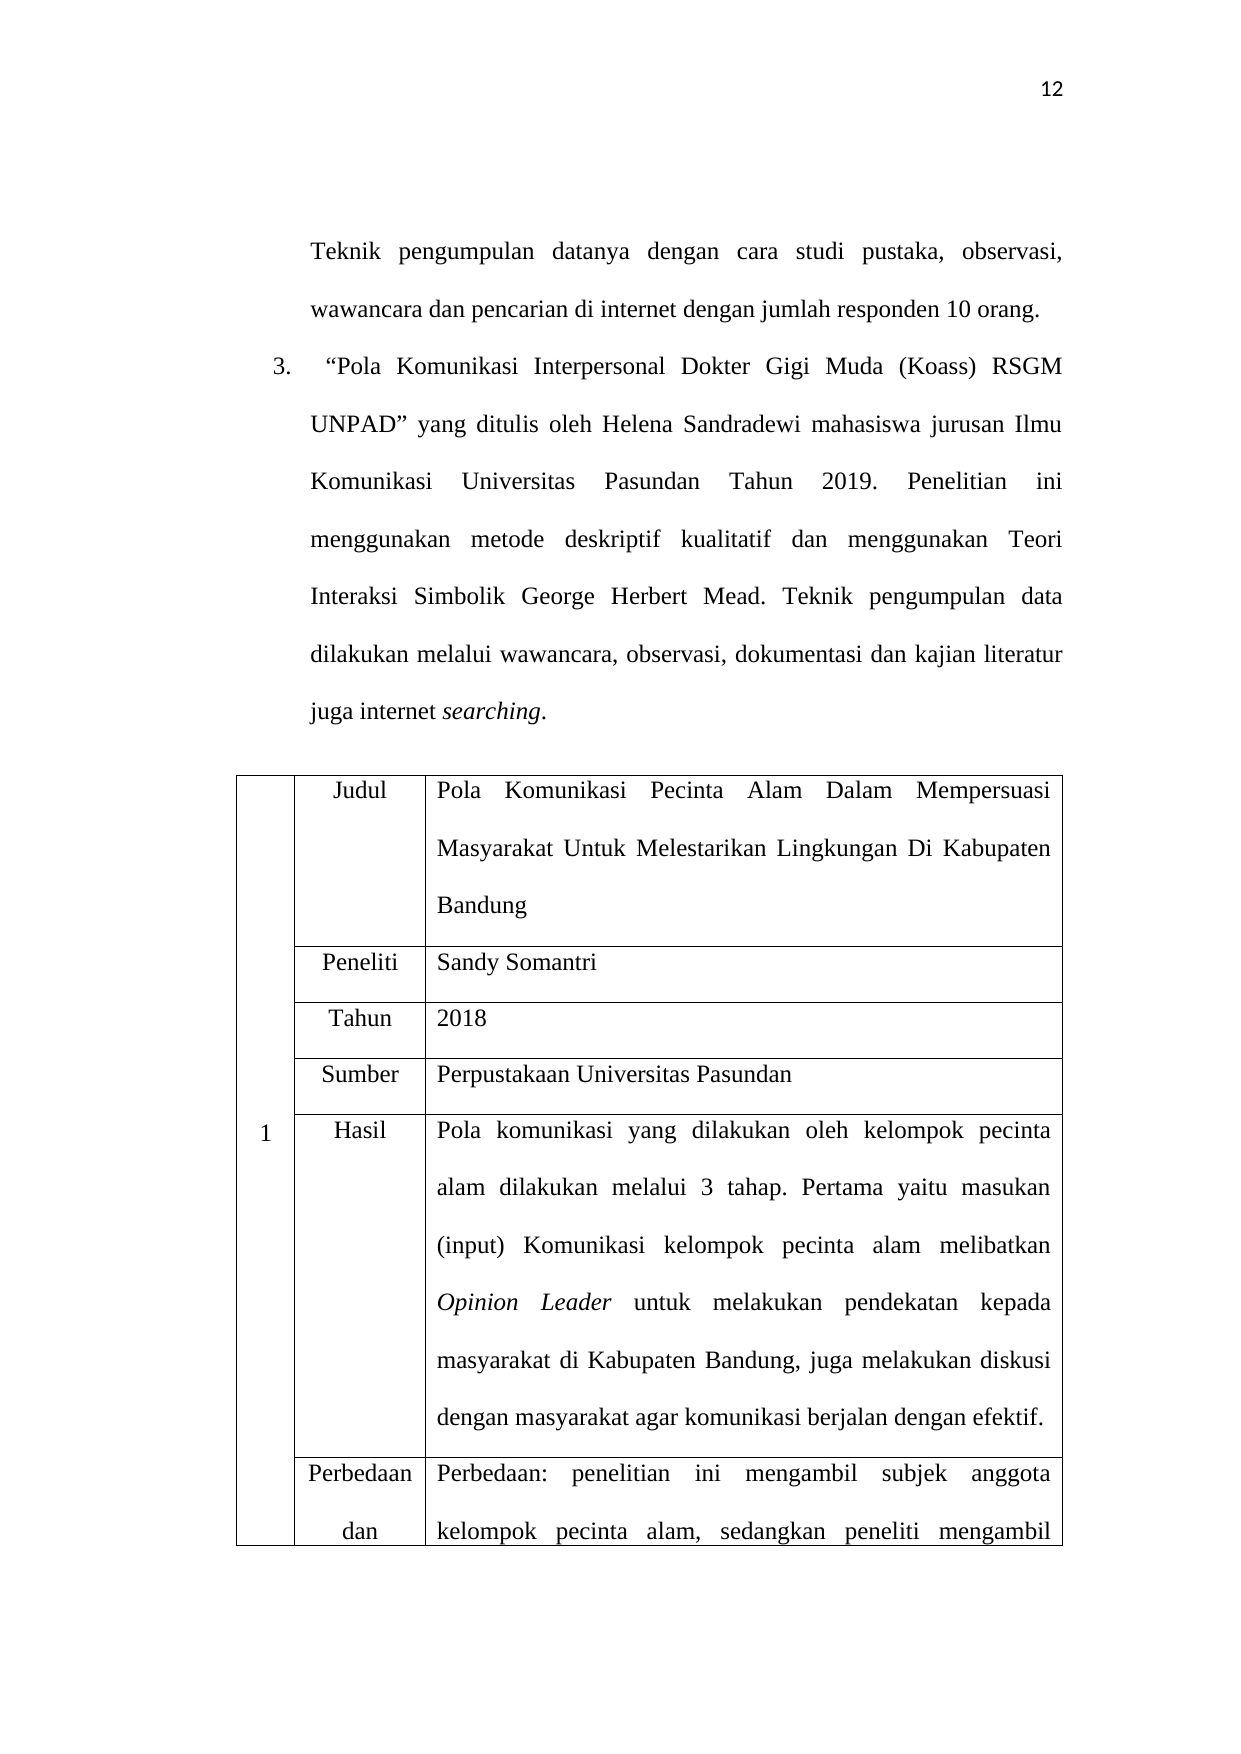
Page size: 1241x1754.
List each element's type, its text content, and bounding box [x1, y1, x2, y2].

table_cell Tahun [295, 1003, 425, 1058]
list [273, 236, 1063, 322]
table_cell Hasil [295, 1115, 425, 1457]
table_cell Sumber [295, 1059, 425, 1114]
table_header Judul [295, 776, 425, 946]
table_cell 2018 [426, 1003, 1062, 1058]
table_header Pola Komunikasi Pecinta Alam Dalam Mempersuasi Masyarakat Untuk Melestarikan Lingkungan Di Kabupaten Bandung [426, 776, 1062, 946]
table_cell Perpustakaan Universitas Pasundan [426, 1059, 1062, 1114]
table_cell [295, 1458, 425, 1544]
table_cell Peneliti [295, 947, 425, 1002]
list “Pola Komunikasi Interpersonal Dokter Gigi Muda (Koass) RSGM UNPAD” yang ditulis oleh Helena Sandradewi mahasiswa jurusan Ilmu Komunikasi Universitas Pasundan Tahun 2019. Penelitian ini menggunakan metode deskriptif kualitatif dan menggunakan Teori Interaksi Simbolik George Herbert Mead. Teknik pengumpulan data dilakukan melalui wawancara, observasi, dokumentasi dan kajian literatur juga internet searching. [273, 351, 1063, 725]
table_cell Sandy Somantri [426, 947, 1062, 1002]
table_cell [426, 1458, 1062, 1544]
table_header 1 [237, 776, 294, 1544]
table_cell Pola komunikasi yang dilakukan oleh kelompok pecinta alam dilakukan melalui 3 tahap. Pertama yaitu masukan (input) Komunikasi kelompok pecinta alam melibatkan Opinion Leader untuk melakukan pendekatan kepada masyarakat di Kabupaten Bandung, juga melakukan diskusi dengan masyarakat agar komunikasi berjalan dengan efektif. [426, 1115, 1062, 1457]
